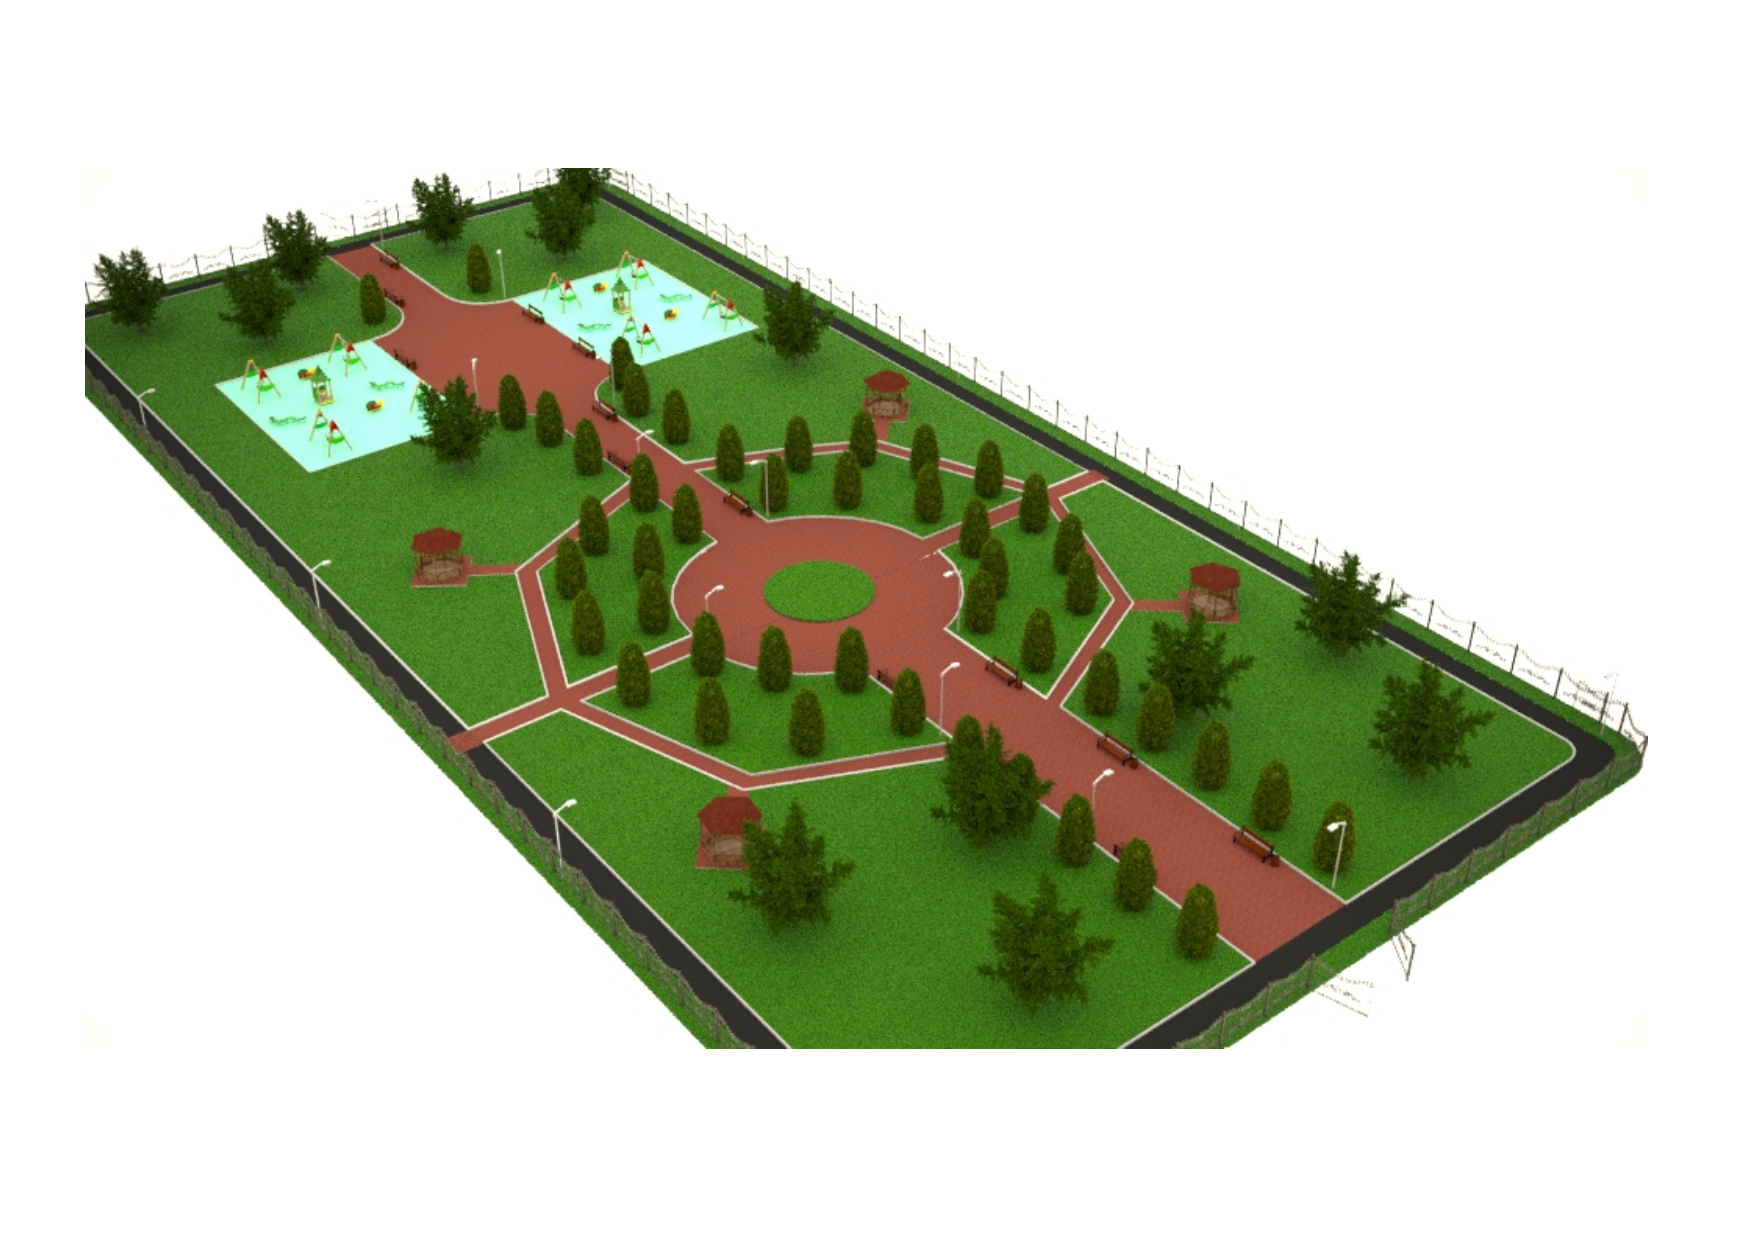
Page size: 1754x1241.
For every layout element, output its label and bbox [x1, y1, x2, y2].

picture [85, 168, 1648, 1049]
